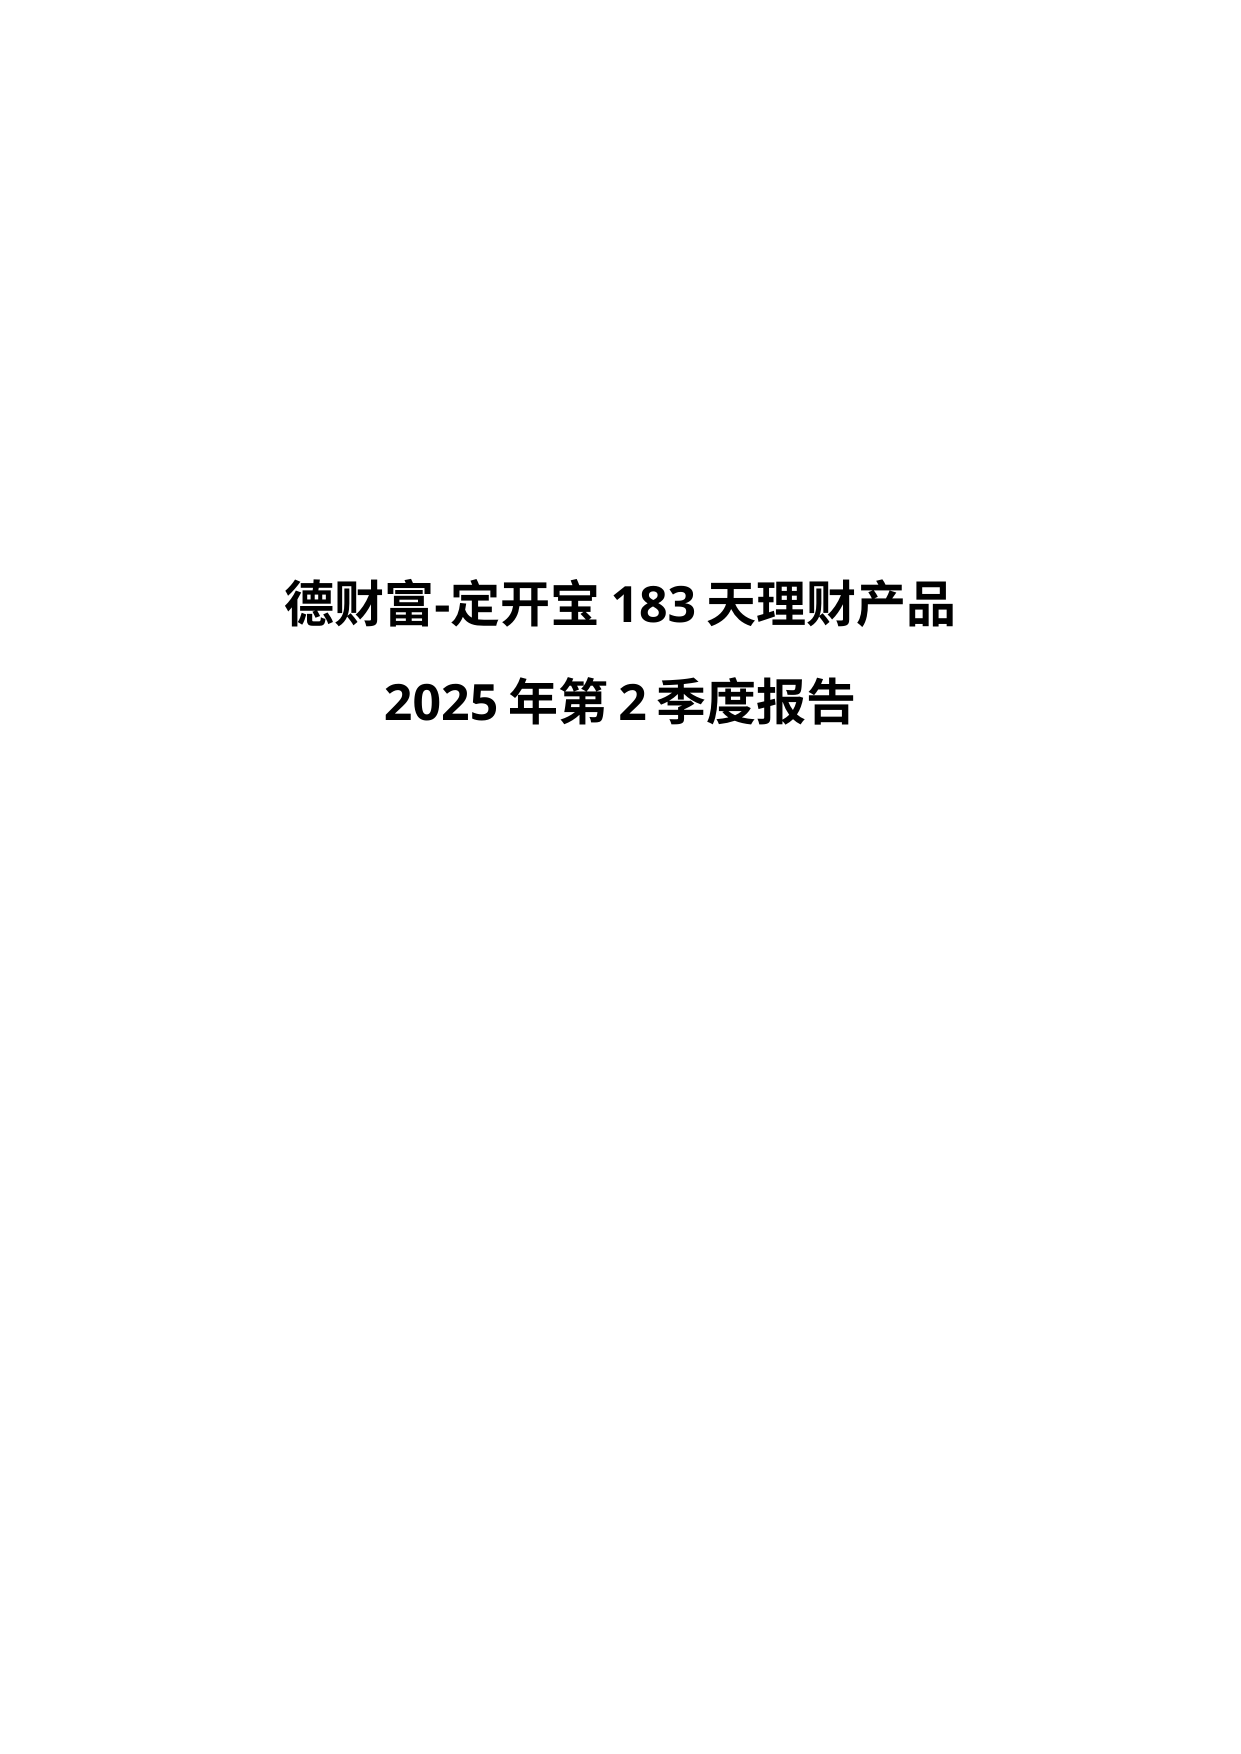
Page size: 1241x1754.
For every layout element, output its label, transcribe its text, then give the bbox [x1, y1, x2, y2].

text 2025年第2季度报告 [187, 649, 1053, 747]
text 德财富-定开宝183天理财产品 [187, 552, 1053, 649]
